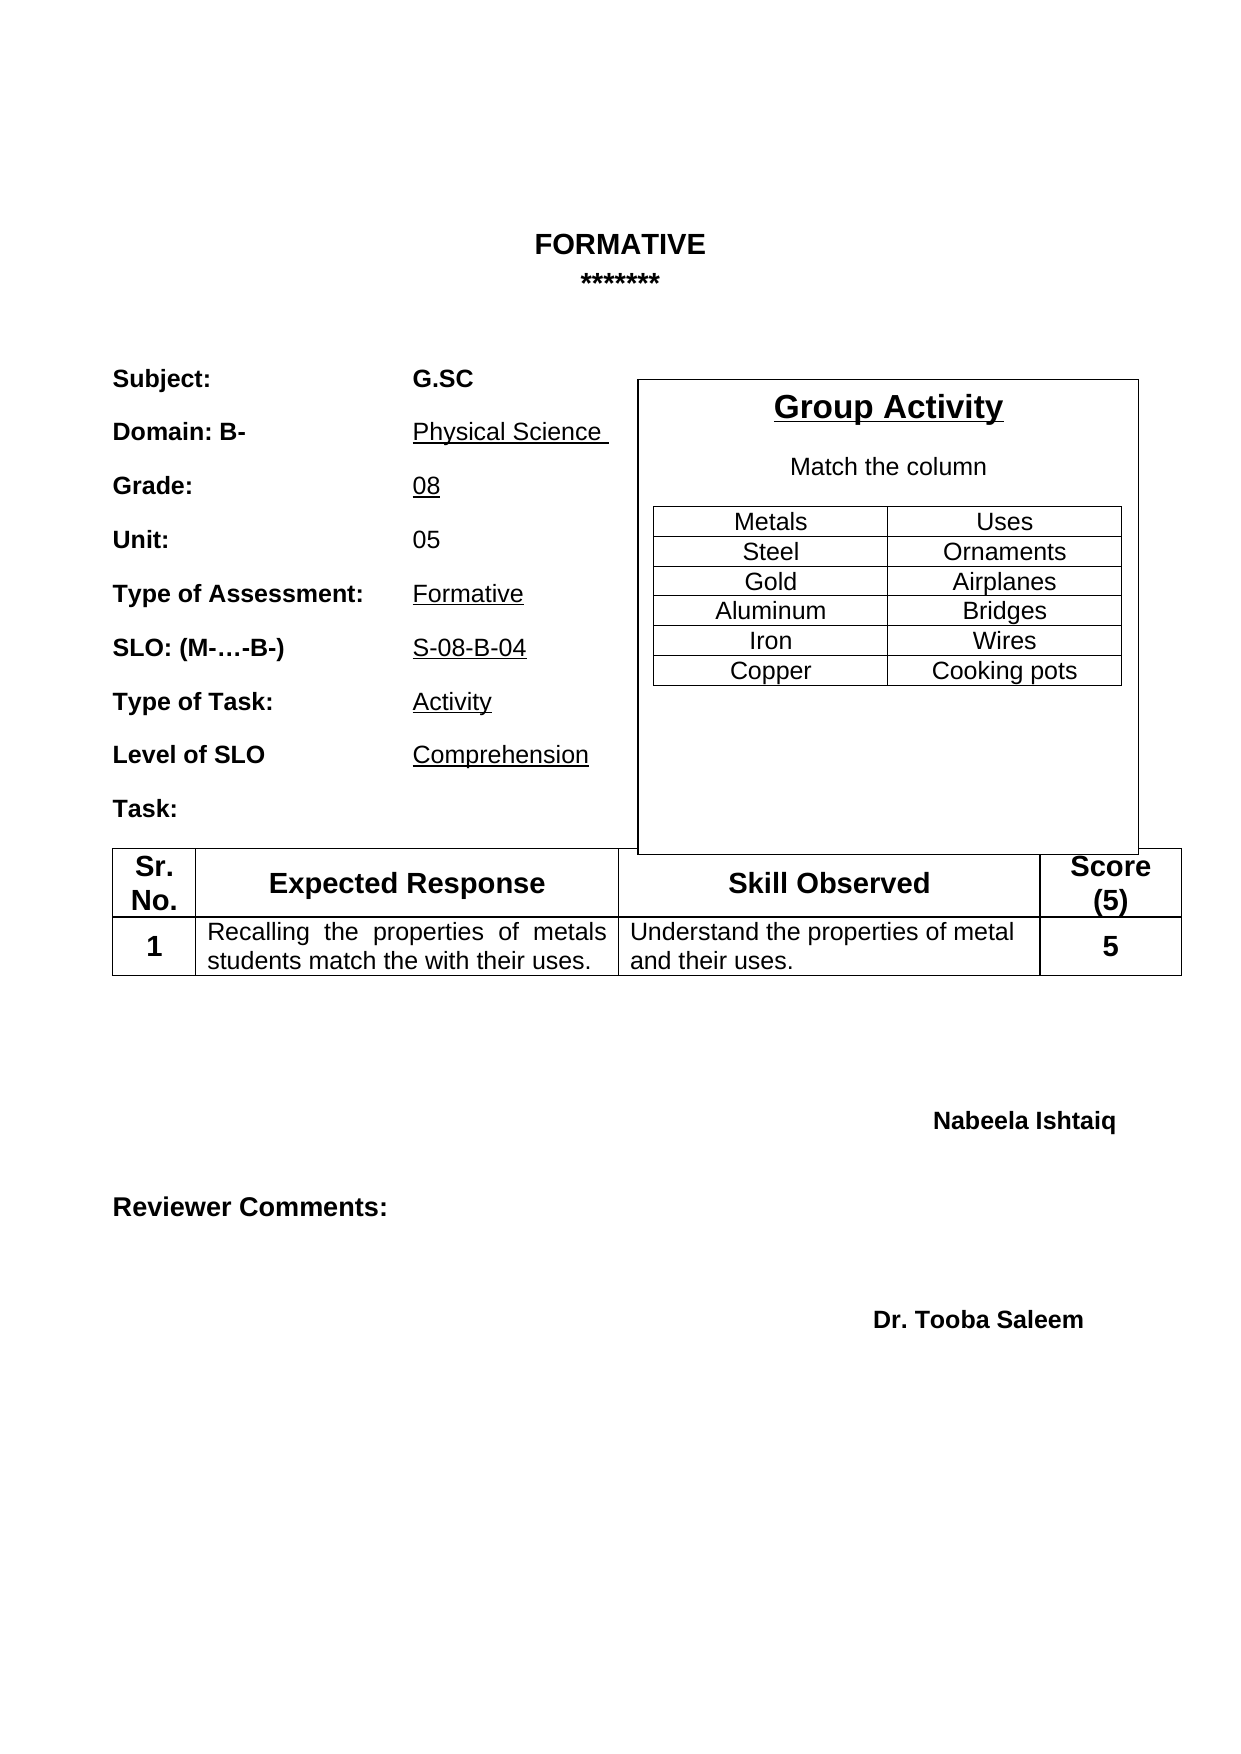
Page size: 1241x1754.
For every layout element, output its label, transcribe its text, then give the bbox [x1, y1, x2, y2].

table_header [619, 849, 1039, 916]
text Nabeela Ishtaiq [112, 1106, 1128, 1135]
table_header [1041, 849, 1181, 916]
text SLO: (M-…-B-) S-08-B-04 [112, 633, 637, 662]
text Type of Assessment: Formative [112, 579, 637, 608]
text Dr. Tooba Saleem [112, 1305, 1128, 1333]
text Formative [112, 227, 1128, 261]
text Type of Task: Activity [112, 687, 637, 715]
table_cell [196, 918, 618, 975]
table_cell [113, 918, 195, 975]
text Unit: 05 [112, 525, 637, 554]
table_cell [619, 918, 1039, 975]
text Task: [112, 794, 637, 823]
text Level of SLO Comprehension [112, 741, 637, 769]
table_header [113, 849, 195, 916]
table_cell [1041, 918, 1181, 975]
text Subject: G.SC [112, 363, 1128, 392]
text Reviewer Comments: [112, 1191, 1128, 1222]
text ******* [112, 266, 1128, 299]
text Domain: B- Physical Science [112, 417, 637, 446]
text Grade: 08 [112, 471, 637, 500]
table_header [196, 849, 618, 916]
